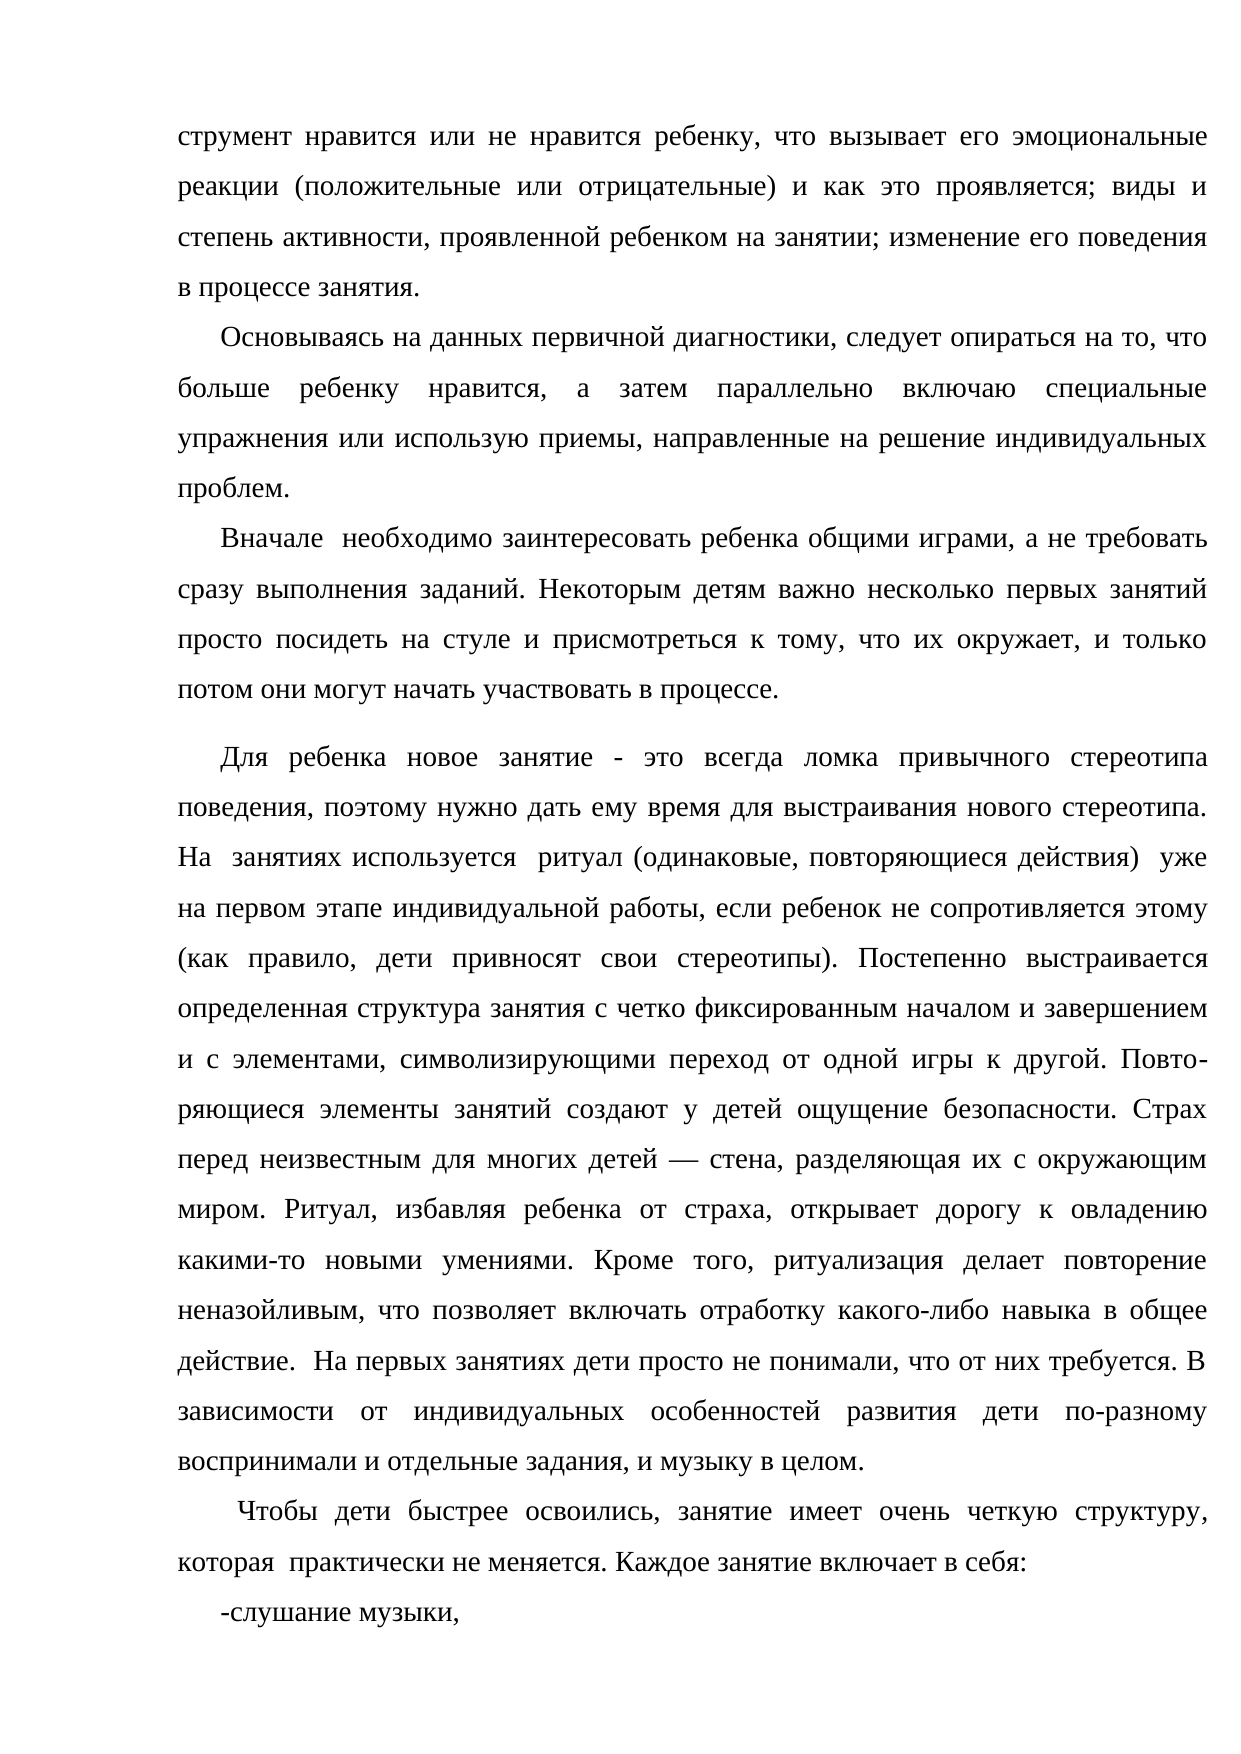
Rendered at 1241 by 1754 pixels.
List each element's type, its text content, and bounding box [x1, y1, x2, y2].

text -слушание музыки, [177, 1594, 1208, 1628]
text Для ребенка новое занятие - это всегда ломка привычного стереотипа поведения, поэтому нужно дать ему время для выстраивания нового стереотипа. На занятиях используется ритуал (одинаковые, повторяющиеся действия) уже на первом этапе индивидуальной работы, если ребенок не сопротивляется этому (как правило, дети привносят свои стереотипы). Постепенно выстраивается определенная структура занятия с четко фиксированным началом и завершением и с элементами, символизирующими переход от одной игры к другой. Повторяющиеся элементы занятий создают у детей ощущение безопасности. Страх перед неизвестным для многих детей — стена, разделяющая их с окружающим миром. Ритуал, избавляя ребенка от страха, открывает дорогу к овладению какими-то новыми умениями. Кроме того, ритуализация делает повторение неназойливым, что позволяет включать отработку какого-либо навыка в общее действие. На первых занятиях дети просто не понимали, что от них требуется. В зависимости от индивидуальных особенностей развития дети по-разному воспринимали и отдельные задания, и музыку в целом. [177, 739, 1208, 1477]
text Вначале необходимо заинтересовать ребенка общими играми, а не требовать сразу выполнения заданий. Некоторым детям важно несколько первых занятий просто посидеть на стуле и присмотреться к тому, что их окружает, и только потом они могут начать участвовать в процессе. [177, 521, 1208, 705]
text Чтобы дети быстрее освоились, занятие имеет очень четкую структуру, которая практически не меняется. Каждое занятие включает в себя: [177, 1493, 1208, 1577]
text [177, 118, 1208, 303]
text Основываясь на данных первичной диагностики, следует опираться на то, что больше ребенку нравится, а затем параллельно включаю специальные упражнения или использую приемы, направленные на решение индивидуальных проблем. [177, 319, 1208, 504]
